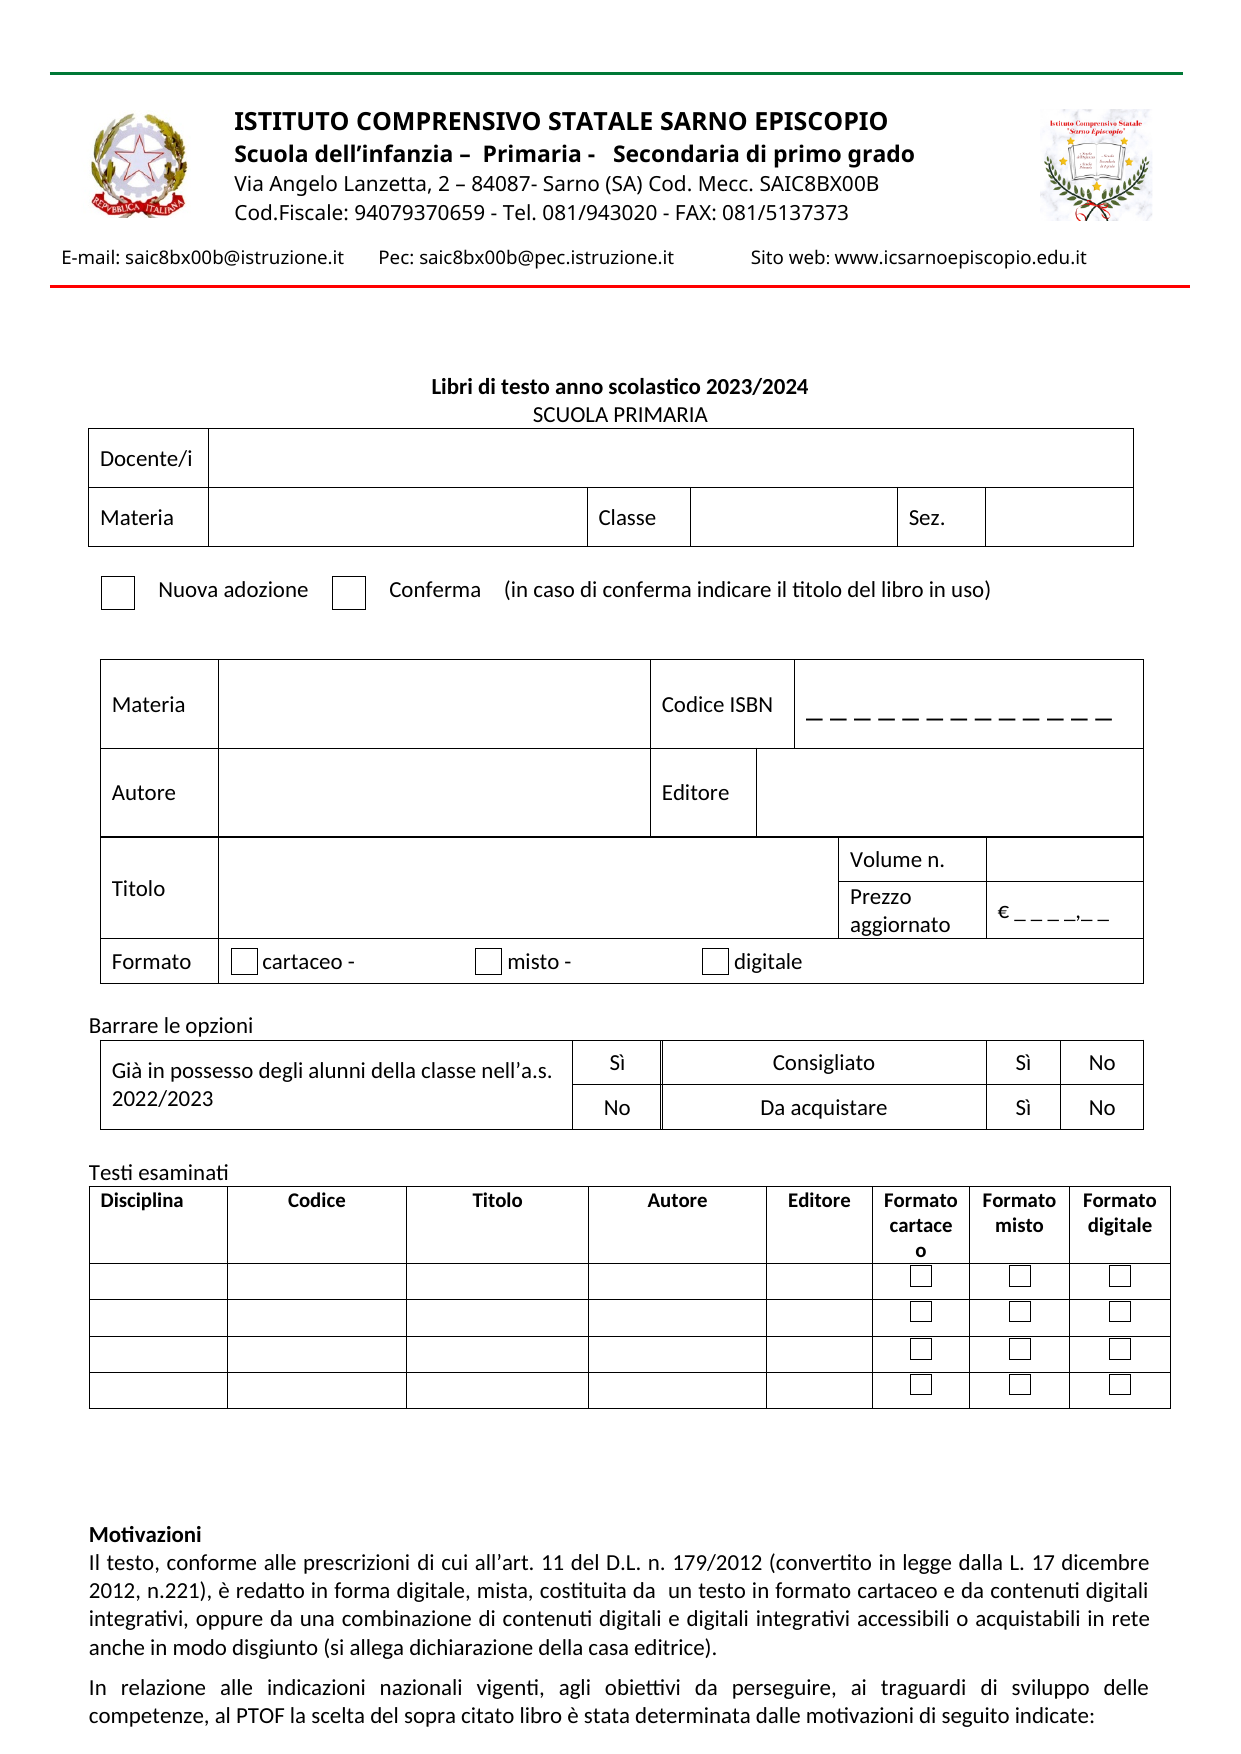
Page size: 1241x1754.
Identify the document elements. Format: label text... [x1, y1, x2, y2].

table_cell [228, 1300, 406, 1336]
table_cell [228, 1264, 406, 1299]
table_cell [970, 1373, 1069, 1407]
table_cell [589, 1264, 766, 1299]
text Testi esaminati [89, 1158, 1152, 1186]
text In relazione alle indicazioni nazionali vigenti, agli obiettivi da perseguire, ai traguardi di sviluppo delle competenze, al PTOF la scelta del sopra citato libro è stata determinata dalle motivazioni di seguito indicate: [89, 1673, 1152, 1729]
table_header [546, 85, 694, 227]
table_cell [219, 838, 838, 938]
table_cell [228, 1337, 406, 1372]
table_header Nuova adozione [147, 575, 320, 631]
table_cell Da acquistare [663, 1085, 986, 1129]
table_cell Editore [651, 749, 756, 836]
table_header [1035, 75, 1182, 244]
table_cell [970, 1264, 1069, 1299]
subtitle SCUOLA PRIMARIA [89, 400, 1152, 428]
table_cell No [573, 1085, 660, 1129]
table_header (in caso di conferma indicare il titolo del libro in uso) [493, 575, 1003, 631]
table_cell [90, 1264, 227, 1299]
table_cell [90, 1373, 227, 1407]
table_cell [1070, 1373, 1170, 1407]
table_header No [1061, 1041, 1143, 1084]
table_cell [767, 1373, 872, 1407]
table_header [89, 575, 147, 631]
table_header _ _ _ _ _ _ _ _ _ _ _ _ _ [795, 660, 1143, 748]
table_cell Volume n. [839, 838, 986, 881]
table_cell [90, 1337, 227, 1372]
table_cell Prezzo aggiornato [839, 882, 986, 938]
table_header Sì [987, 1041, 1060, 1084]
text Motivazioni [89, 1521, 1152, 1548]
table_cell [1070, 1264, 1170, 1299]
table_cell [407, 1337, 588, 1372]
table_cell Titolo [101, 838, 218, 938]
table_cell [589, 1300, 766, 1336]
table_cell [1070, 1300, 1170, 1336]
table_header Formato misto [970, 1187, 1069, 1263]
table_cell [873, 1264, 969, 1299]
table_cell [986, 488, 1133, 546]
table_cell E-mail: saic8bx00b@istruzione.it Pec: saic8bx00b@pec.istruzione.it [50, 244, 715, 284]
picture [1040, 109, 1153, 220]
table_cell [407, 1373, 588, 1407]
table_cell [407, 1300, 588, 1336]
table_header Autore [589, 1187, 766, 1263]
table_header Formato digitale [1070, 1187, 1170, 1263]
table_cell [1070, 1337, 1170, 1372]
table_cell [90, 1300, 227, 1336]
table_header Codice ISBN [651, 660, 794, 748]
table_cell Materia [89, 488, 208, 546]
table_cell [970, 1337, 1069, 1372]
table_header [219, 660, 650, 748]
table_cell [767, 1264, 872, 1299]
table_cell [228, 1373, 406, 1407]
table_cell [407, 1264, 588, 1299]
table_cell Autore [101, 749, 218, 836]
table_header [209, 429, 1133, 487]
table_cell [219, 749, 650, 836]
table_cell [767, 1337, 872, 1372]
table_cell Sì [987, 1085, 1060, 1129]
table_header Titolo [407, 1187, 588, 1263]
table_cell [873, 1337, 969, 1372]
table_header [50, 75, 192, 244]
table_header Codice [228, 1187, 406, 1263]
table_header Materia [101, 660, 218, 748]
table_cell [873, 1373, 969, 1407]
table_cell Classe [588, 488, 690, 546]
table_header Già in possesso degli alunni della classe nell’a.s. 2022/2023 [101, 1041, 572, 1129]
text Libri di testo anno scolastico 2023/2024 [89, 372, 1152, 400]
table_header Consigliato [663, 1041, 986, 1084]
table_cell cartaceo - misto - digitale [219, 939, 1143, 982]
table_header Sì [573, 1041, 660, 1084]
table_cell [589, 1373, 766, 1407]
table_cell [987, 838, 1143, 881]
table_header Editore [767, 1187, 872, 1263]
table_header Disciplina [90, 1187, 227, 1263]
table_cell Sito web: www.icsarnoepiscopio.edu.it [715, 244, 1190, 284]
table_cell [691, 488, 897, 546]
table_cell Formato [101, 939, 218, 982]
table_header Formato cartaceo [873, 1187, 969, 1263]
table_cell € _ _ _ _,_ _ [987, 882, 1143, 938]
table_cell [589, 1337, 766, 1372]
table_cell [767, 1300, 872, 1336]
table_cell No [1061, 1085, 1143, 1129]
table_cell [873, 1300, 969, 1336]
table_header [320, 575, 378, 631]
text Barrare le opzioni [89, 1012, 1152, 1039]
table_header ISTITUTO COMPRENSIVO STATALE SARNO EPISCOPIO Scuola dell’infanzia – Primaria - Secondaria di primo grado Via Angelo Lanzetta, 2 – 84087- Sarno (SA) Cod. Mecc. SAIC8BX00B Cod.Fiscale: 94079370659 - Tel. 081/943020 - FAX: 081/5137373 [192, 75, 1035, 244]
table_header Docente/i [89, 429, 208, 487]
table_cell [970, 1300, 1069, 1336]
table_cell [757, 749, 1143, 836]
table_header Conferma [378, 575, 492, 631]
text Il testo, conforme alle prescrizioni di cui all’art. 11 del D.L. n. 179/2012 (convertito in legge dalla L. 17 dicembre 2012, n.221), è redatto in forma digitale, mista, costituita da un testo in formato cartaceo e da contenuti digitali integrativi, oppure da una combinazione di contenuti digitali e digitali integrativi accessibili o acquistabili in rete anche in modo disgiunto (si allega dichiarazione della casa editrice). [89, 1548, 1152, 1661]
table_cell Sez. [898, 488, 985, 546]
table_cell [209, 488, 587, 546]
